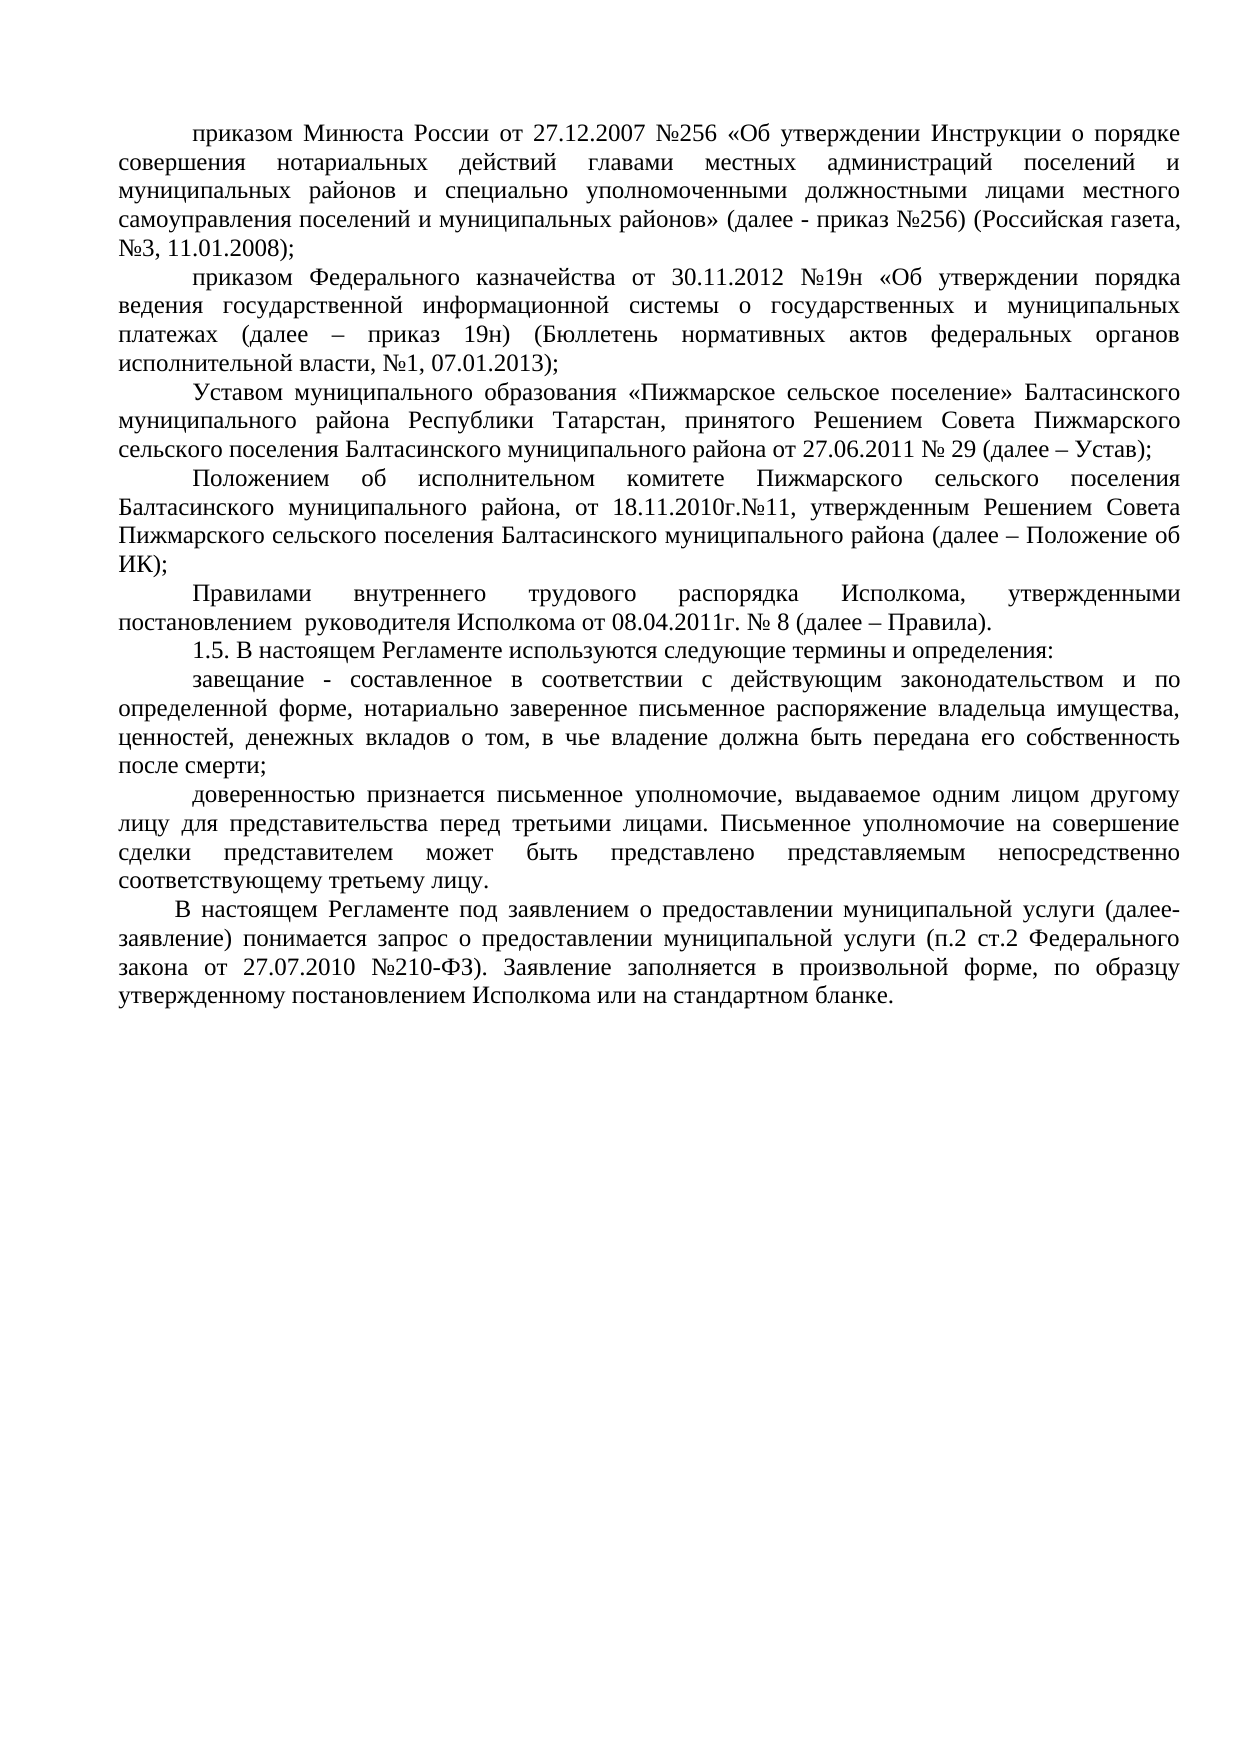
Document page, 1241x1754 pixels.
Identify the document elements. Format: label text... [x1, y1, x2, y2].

text В настоящем Регламенте под заявлением о предоставлении муниципальной услуги (далее- заявление) понимается запрос о предоставлении муниципальной услуги (п.2 ст.2 Федерального закона от 27.07.2010 №210-ФЗ). Заявление заполняется в произвольной форме, по образцу утвержденному постановлением Исполкома или на стандартном бланке. [118, 894, 1181, 1009]
text завещание - составленное в соответствии с действующим законодательством и по определенной форме, нотариально заверенное письменное распоряжение владельца имущества, ценностей, денежных вкладов о том, в чье владение должна быть передана его собственность после смерти; [118, 664, 1181, 779]
text Положением об исполнительном комитете Пижмарского сельского поселения Балтасинского муниципального района, от 18.11.2010г.№11, утвержденным Решением Совета Пижмарского сельского поселения Балтасинского муниципального района (далее – Положение об ИК); [118, 463, 1181, 578]
text приказом Федерального казначейства от 30.11.2012 №19н «Об утверждении порядка ведения государственной информационной системы о государственных и муниципальных платежах (далее – приказ 19н) (Бюллетень нормативных актов федеральных органов исполнительной власти, №1, 07.01.2013); [118, 262, 1181, 377]
text приказом Минюста России от 27.12.2007 №256 «Об утверждении Инструкции о порядке совершения нотариальных действий главами местных администраций поселений и муниципальных районов и специально уполномоченными должностными лицами местного самоуправления поселений и муниципальных районов» (далее - приказ №256) (Российская газета, №3, 11.01.2008); [118, 118, 1181, 262]
text доверенностью признается письменное уполномочие, выдаваемое одним лицом другому лицу для представительства перед третьими лицами. Письменное уполномочие на совершение сделки представителем может быть представлено представляемым непосредственно соответствующему третьему лицу. [118, 779, 1181, 894]
text Уставом муниципального образования «Пижмарское сельское поселение» Балтасинского муниципального района Республики Татарстан, принятого Решением Совета Пижмарского сельского поселения Балтасинского муниципального района от 27.06.2011 № 29 (далее – Устав); [118, 377, 1181, 463]
text 1.5. В настоящем Регламенте используются следующие термины и определения: [118, 636, 1181, 664]
text Правилами внутреннего трудового распорядка Исполкома, утвержденными постановлением руководителя Исполкома от 08.04.2011г. № 8 (далее – Правила). [118, 578, 1181, 636]
